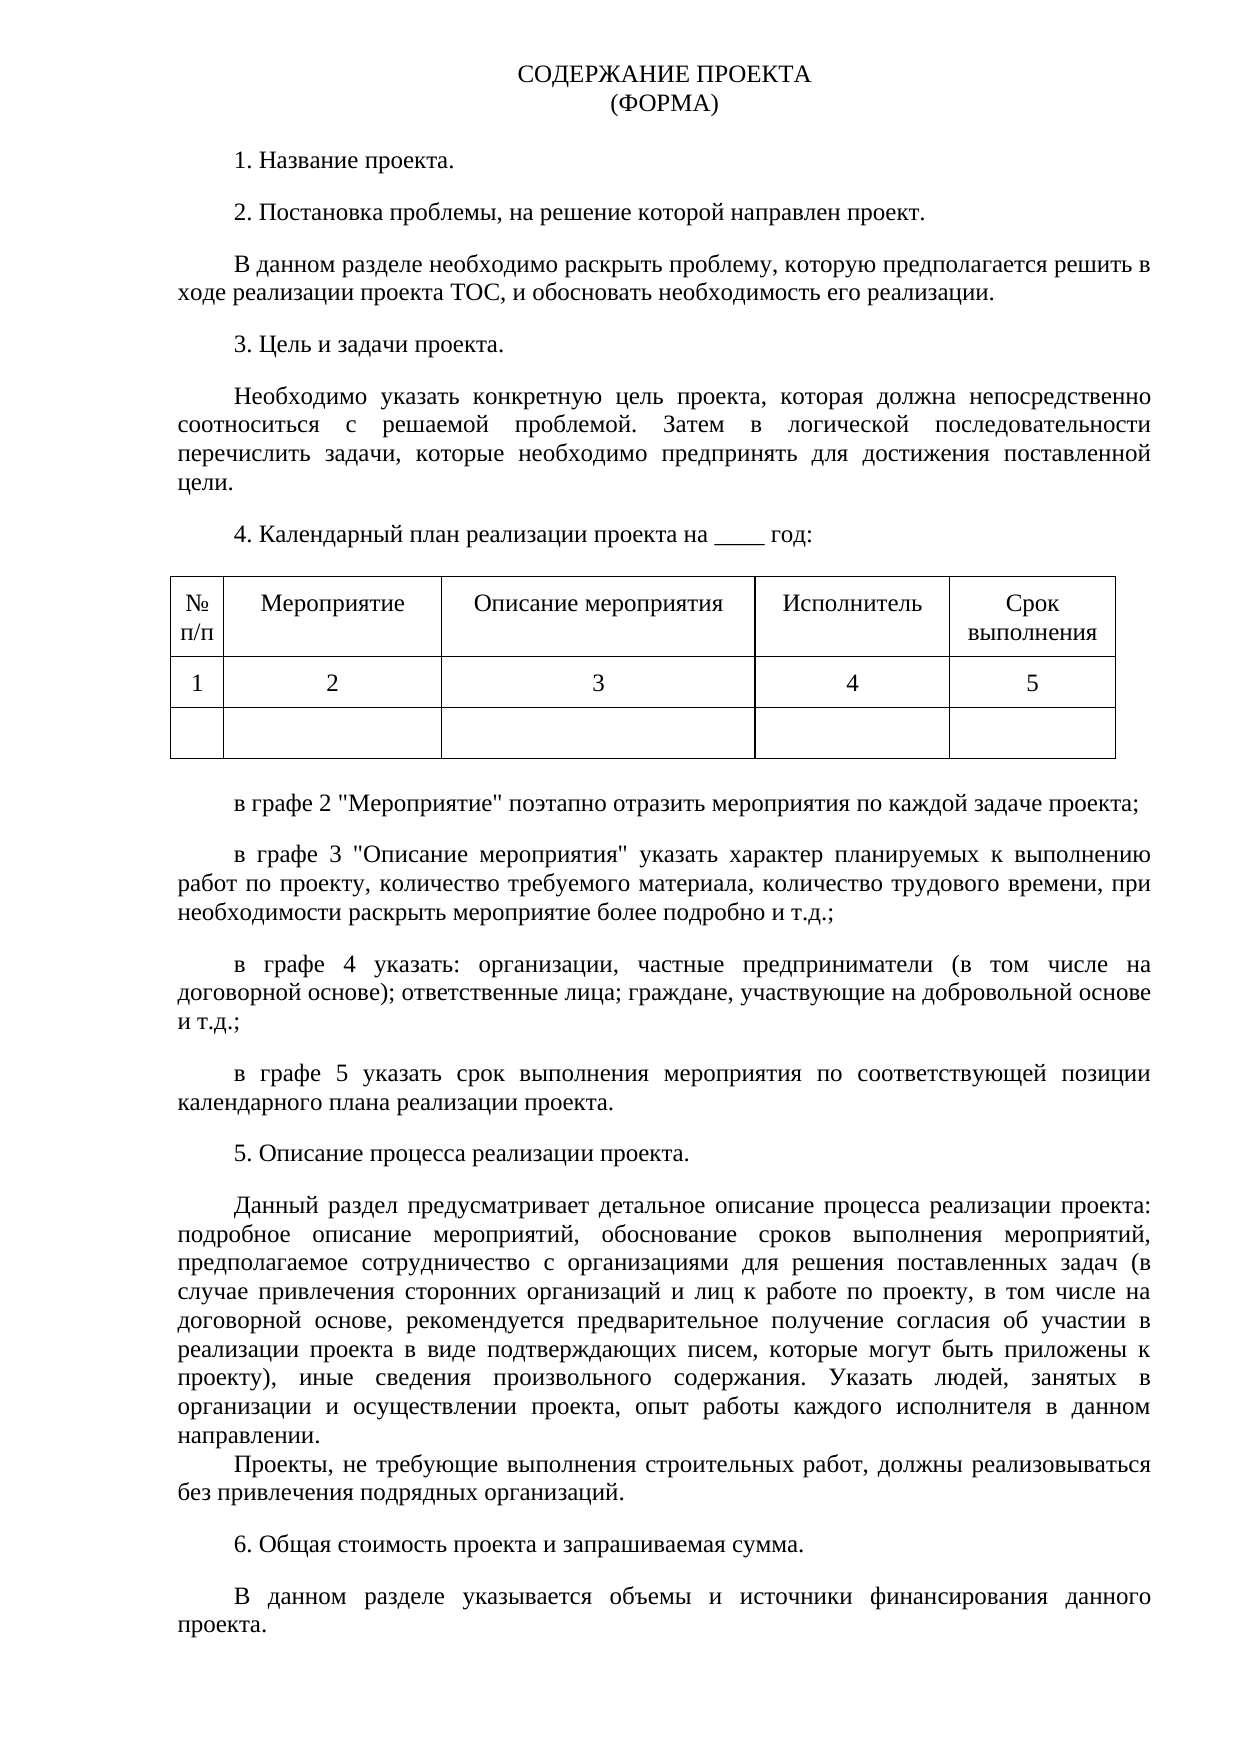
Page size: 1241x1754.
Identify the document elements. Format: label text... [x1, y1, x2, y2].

text в графе 3 "Описание мероприятия" указать характер планируемых к выполнению работ по проекту, количество требуемого материала, количество трудового времени, при необходимости раскрыть мероприятие более подробно и т.д.; [177, 839, 1152, 926]
text 3. Цель и задачи проекта. [177, 329, 1152, 358]
text Данный раздел предусматривает детальное описание процесса реализации проекта: подробное описание мероприятий, обоснование сроков выполнения мероприятий, предполагаемое сотрудничество с организациями для решения поставленных задач (в случае привлечения сторонних организаций и лиц к работе по проекту, в том числе на договорной основе, рекомендуется предварительное получение согласия об участии в реализации проекта в виде подтверждающих писем, которые могут быть приложены к проекту), иные сведения произвольного содержания. Указать людей, занятых в организации и осуществлении проекта, опыт работы каждого исполнителя в данном направлении. [177, 1190, 1152, 1449]
table_cell [950, 708, 1115, 758]
table_cell [224, 708, 441, 758]
text 5. Описание процесса реализации проекта. [177, 1138, 1152, 1167]
text 1. Название проекта. [177, 145, 1152, 174]
table_header Мероприятие [224, 577, 441, 656]
text СОДЕРЖАНИЕ ПРОЕКТА [177, 59, 1152, 88]
text в графе 5 указать срок выполнения мероприятия по соответствующей позиции календарного плана реализации проекта. [177, 1058, 1152, 1115]
text 4. Календарный план реализации проекта на ____ год: [177, 519, 1152, 547]
table_cell 3 [442, 657, 754, 707]
text В данном разделе указывается объемы и источники финансирования данного проекта. [177, 1581, 1152, 1638]
text Проекты, не требующие выполнения строительных работ, должны реализовываться без привлечения подрядных организаций. [177, 1449, 1152, 1506]
table_cell 1 [171, 657, 223, 707]
text 6. Общая стоимость проекта и запрашиваемая сумма. [177, 1529, 1152, 1558]
table_cell [442, 708, 754, 758]
text в графе 2 "Мероприятие" поэтапно отразить мероприятия по каждой задаче проекта; [177, 788, 1152, 817]
table_header Срок выполнения [950, 577, 1115, 656]
table_header № п/п [171, 577, 223, 656]
table_cell [171, 708, 223, 758]
table_header Исполнитель [756, 577, 949, 656]
text Необходимо указать конкретную цель проекта, которая должна непосредственно соотноситься с решаемой проблемой. Затем в логической последовательности перечислить задачи, которые необходимо предпринять для достижения поставленной цели. [177, 381, 1152, 496]
text в графе 4 указать: организации, частные предприниматели (в том числе на договорной основе); ответственные лица; граждане, участвующие на добровольной основе и т.д.; [177, 949, 1152, 1035]
text 2. Постановка проблемы, на решение которой направлен проект. [177, 197, 1152, 226]
text (ФОРМА) [177, 88, 1152, 117]
text В данном разделе необходимо раскрыть проблему, которую предполагается решить в ходе реализации проекта ТОС, и обосновать необходимость его реализации. [177, 249, 1152, 306]
table_cell [756, 708, 949, 758]
table_cell 2 [224, 657, 441, 707]
table_header Описание мероприятия [442, 577, 754, 656]
table_cell 4 [756, 657, 949, 707]
table_cell 5 [950, 657, 1115, 707]
